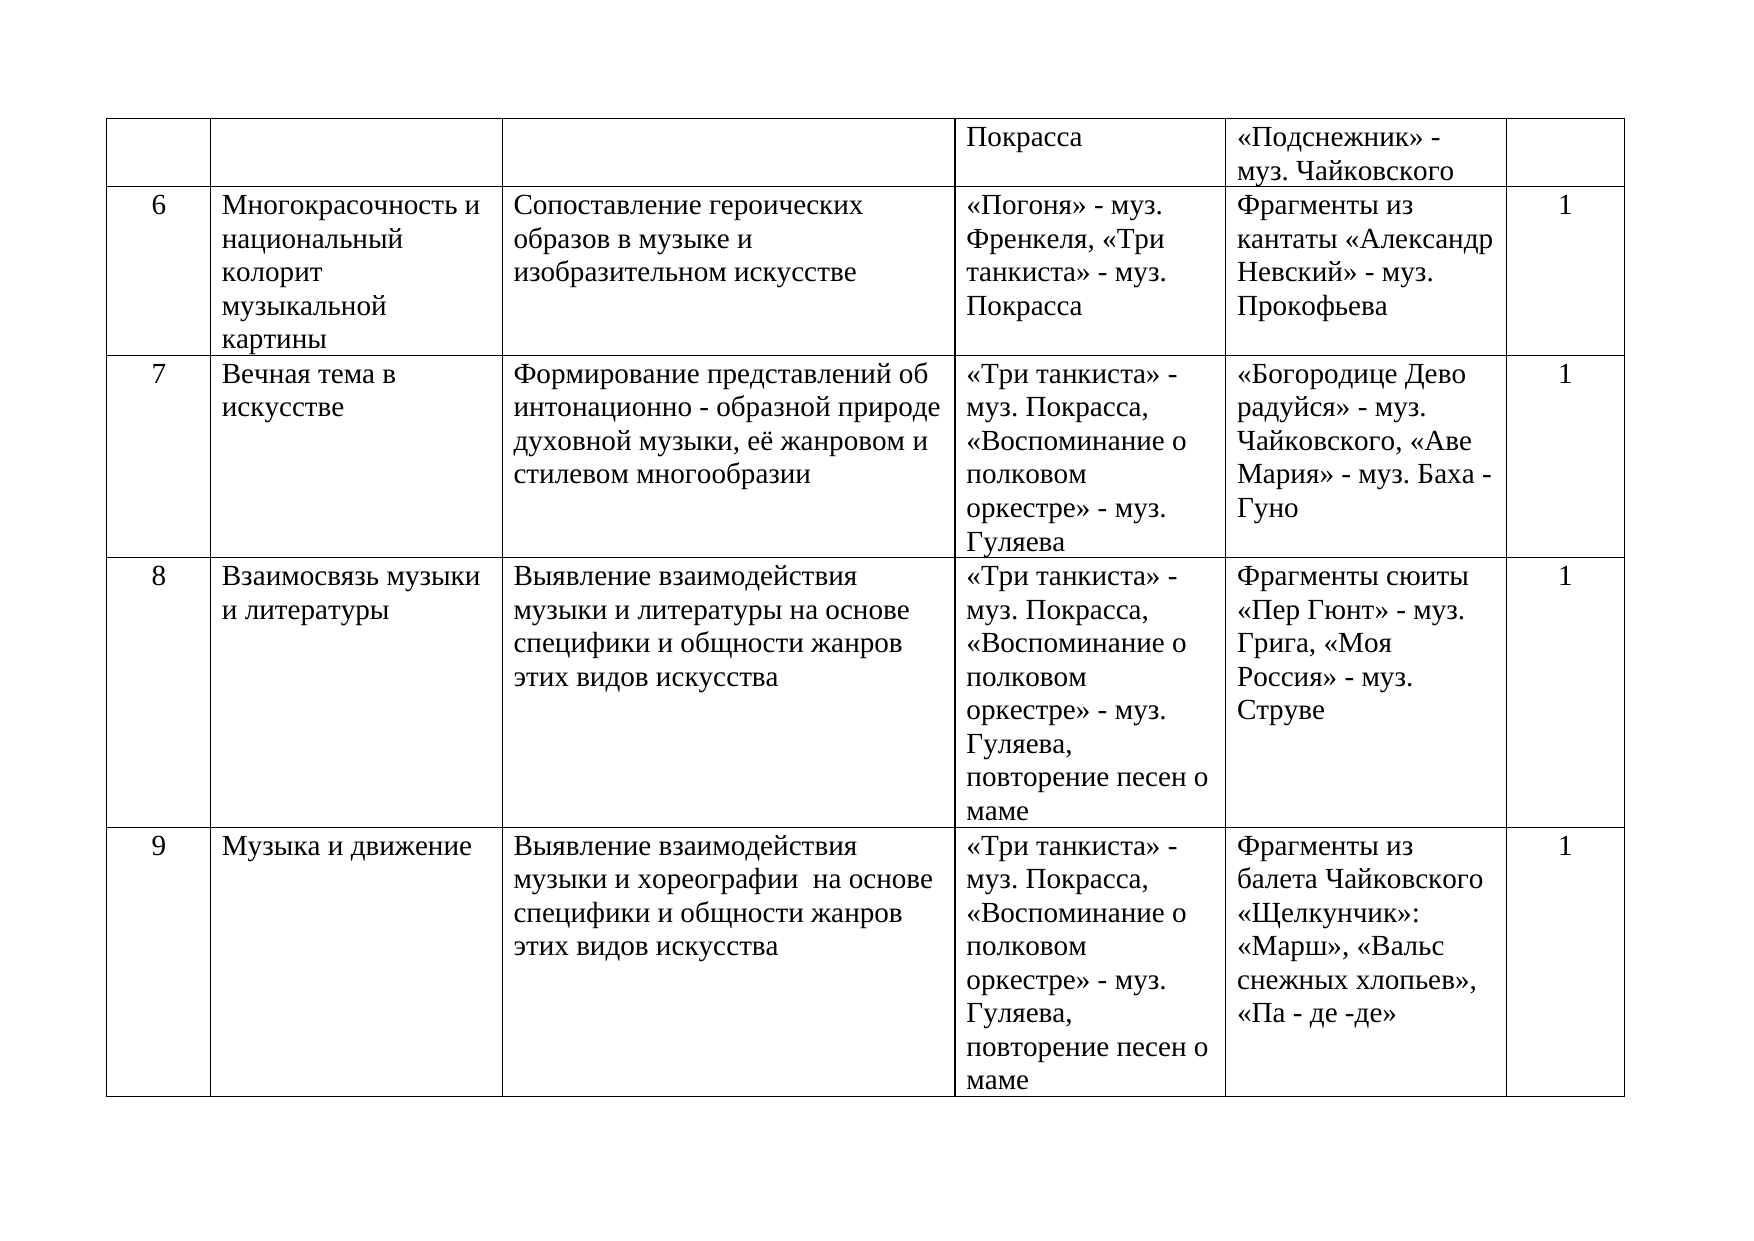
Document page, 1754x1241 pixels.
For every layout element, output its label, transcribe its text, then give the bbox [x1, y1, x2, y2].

table_cell 7 [107, 356, 210, 557]
table_cell Многокрасочность и национальный колорит музыкальной картины [211, 187, 502, 355]
table_cell «Три танкиста» - муз. Покрасса, «Воспоминание о полковом оркестре» - муз. Гуляева [956, 356, 1225, 557]
table_cell Взаимосвязь музыки и литературы [211, 558, 502, 827]
table_cell Фрагменты сюиты «Пер Гюнт» - муз. Грига, «Моя Россия» - муз. Струве [1226, 558, 1506, 827]
table_cell Формирование представлений об интонационно - образной природе духовной музыки, её жанровом и стилевом многообразии [503, 356, 954, 557]
table_cell «Богородице Дево радуйся» - муз. Чайковского, «Аве Мария» - муз. Баха - Гуно [1226, 356, 1506, 557]
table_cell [503, 119, 954, 186]
table_cell Фрагменты из кантаты «Александр Невский» - муз. Прокофьева [1226, 187, 1506, 355]
table_cell 9 [107, 828, 210, 1096]
table_cell 5 [107, 119, 210, 186]
table_cell Фрагменты из балета Чайковского «Щелкунчик»: «Марш», «Вальс снежных хлопьев», «Па - де -де» [1226, 828, 1506, 1096]
table_cell 1 [1507, 356, 1624, 557]
table_cell Выявление взаимодействия музыки и литературы на основе специфики и общности жанров этих видов искусства [503, 558, 954, 827]
table_cell «Погоня» - муз. Френкеля, «Три танкиста» - муз. Покрасса [956, 187, 1225, 355]
table_cell 1 [1507, 119, 1624, 186]
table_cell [956, 119, 1225, 186]
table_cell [211, 119, 502, 186]
table_cell 6 [107, 187, 210, 355]
table_cell 8 [107, 558, 210, 827]
table_cell 1 [1507, 828, 1624, 1096]
table_cell Вечная тема в искусстве [211, 356, 502, 557]
table_cell 1 [1507, 558, 1624, 827]
table_cell Музыка и движение [211, 828, 502, 1096]
table_cell Выявление взаимодействия музыки и хореографии на основе специфики и общности жанров этих видов искусства [503, 828, 954, 1096]
table_cell «Три танкиста» - муз. Покрасса, «Воспоминание о полковом оркестре» - муз. Гуляева, повторение песен о маме [956, 828, 1225, 1096]
table_cell Сопоставление героических образов в музыке и изобразительном искусстве [503, 187, 954, 355]
table_cell 1 [1507, 187, 1624, 355]
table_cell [1226, 119, 1506, 186]
table_cell «Три танкиста» - муз. Покрасса, «Воспоминание о полковом оркестре» - муз. Гуляева, повторение песен о маме [956, 558, 1225, 827]
